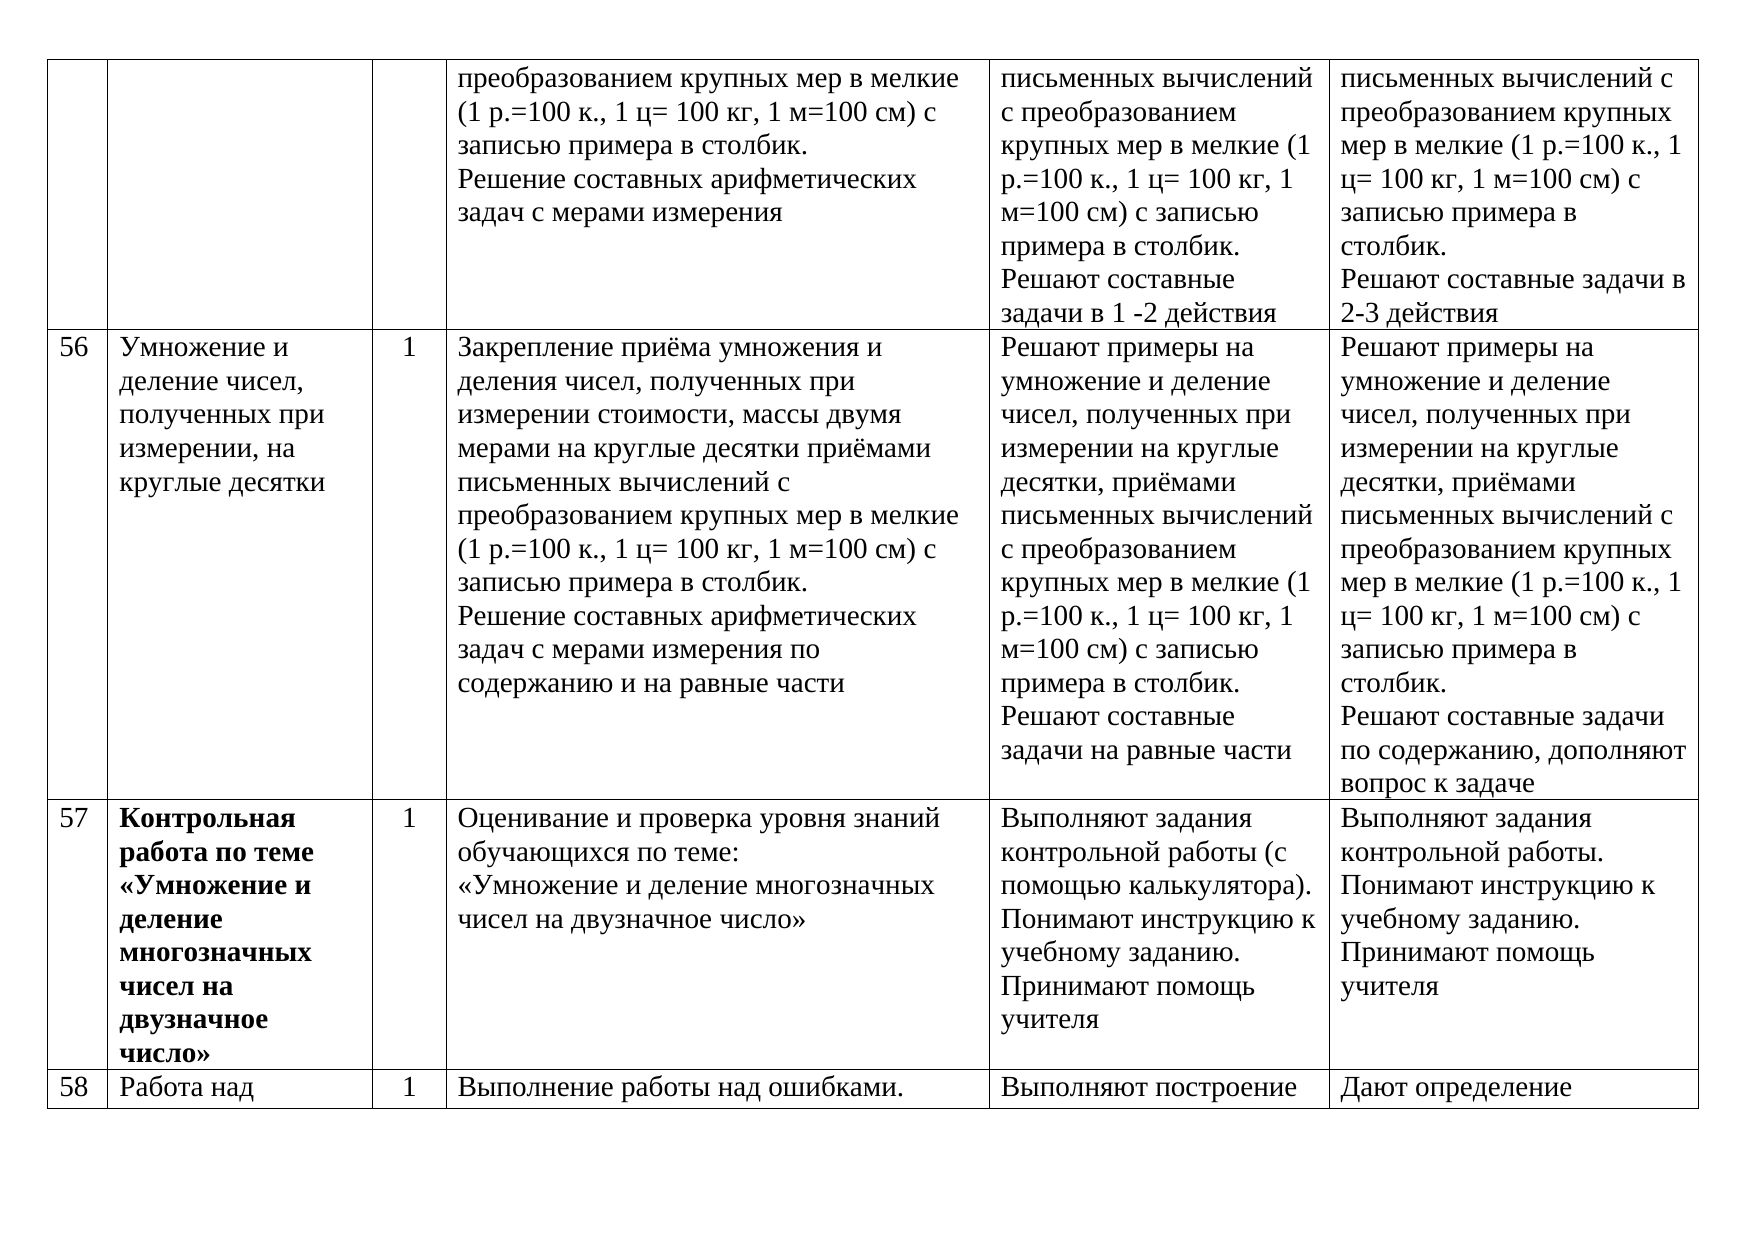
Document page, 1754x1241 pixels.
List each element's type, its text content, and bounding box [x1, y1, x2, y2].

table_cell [990, 1070, 1329, 1108]
table_cell 1 [373, 1070, 446, 1108]
table_cell 1 [373, 60, 446, 328]
table_cell Оценивание и проверка уровня знаний обучающихся по теме: «Умножение и деление многозначных чисел на двузначное число» [447, 800, 989, 1068]
table_cell 1 [373, 330, 446, 799]
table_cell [447, 60, 989, 328]
table_cell 57 [48, 800, 107, 1068]
table_cell 58 [48, 1070, 107, 1108]
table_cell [108, 60, 372, 328]
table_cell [1330, 60, 1698, 328]
table_cell Умножение и деление чисел, полученных при измерении, на круглые десятки [108, 330, 372, 799]
table_cell Выполняют задания контрольной работы. Понимают инструкцию к учебному заданию. Принимают помощь учителя [1330, 800, 1698, 1068]
table_cell Решают примеры на умножение и деление чисел, полученных при измерении на круглые десятки, приёмами письменных вычислений с преобразованием крупных мер в мелкие (1 р.=100 к., 1 ц= 100 кг, 1 м=100 см) с записью примера в столбик. Решают составные задачи на равные части [990, 330, 1329, 799]
table_cell Закрепление приёма умножения и деления чисел, полученных при измерении стоимости, массы двумя мерами на круглые десятки приёмами письменных вычислений с преобразованием крупных мер в мелкие (1 р.=100 к., 1 ц= 100 кг, 1 м=100 см) с записью примера в столбик. Решение составных арифметических задач с мерами измерения по содержанию и на равные части [447, 330, 989, 799]
table_cell 56 [48, 330, 107, 799]
table_cell Решают примеры на умножение и деление чисел, полученных при измерении на круглые десятки, приёмами письменных вычислений с преобразованием крупных мер в мелкие (1 р.=100 к., 1 ц= 100 кг, 1 м=100 см) с записью примера в столбик. Решают составные задачи по содержанию, дополняют вопрос к задаче [1330, 330, 1698, 799]
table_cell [990, 60, 1329, 328]
table_cell 55 [48, 60, 107, 328]
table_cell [447, 1070, 989, 1108]
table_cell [108, 1070, 372, 1108]
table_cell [1330, 1070, 1698, 1108]
table_cell 1 [373, 800, 446, 1068]
table_cell Контрольная работа по теме «Умножение и деление многозначных чисел на двузначное число» [108, 800, 372, 1068]
table_cell Выполняют задания контрольной работы (с помощью калькулятора). Понимают инструкцию к учебному заданию. Принимают помощь учителя [990, 800, 1329, 1068]
